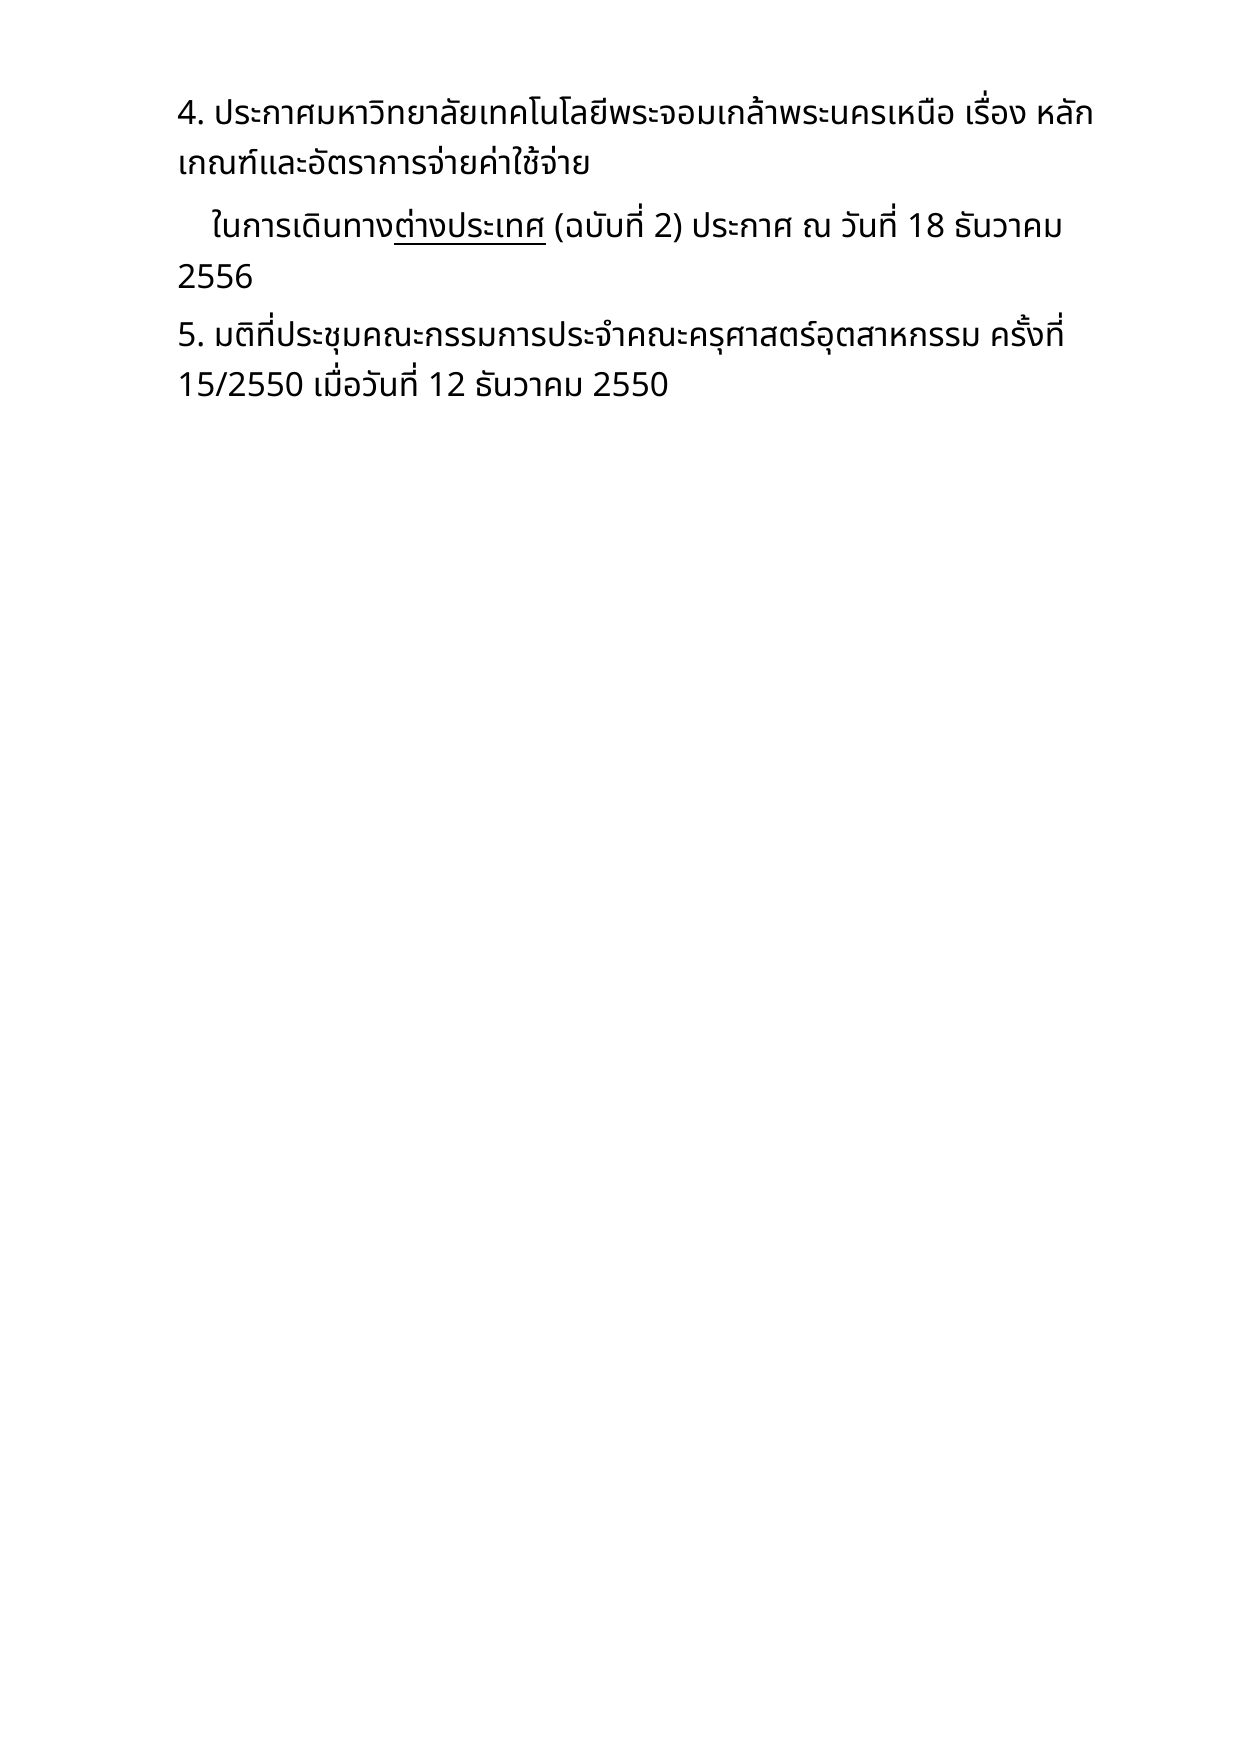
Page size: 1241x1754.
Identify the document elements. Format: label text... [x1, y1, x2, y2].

text ในการเดินทางต่างประเทศ (ฉบับที่ 2) ประกาศ ณ วันที่ 18 ธันวาคม 2556 [177, 202, 1122, 298]
text 5. มติที่ประชุมคณะกรรมการประจำคณะครุศาสตร์อุตสาหกรรม ครั้งที่ 15/2550 เมื่อวันที่ 12 ธันวาคม 2550 [177, 311, 1122, 412]
text 4. ประกาศมหาวิทยาลัยเทคโนโลยีพระจอมเกล้าพระนครเหนือ เรื่อง หลักเกณฑ์และอัตราการจ่ายค่าใช้จ่าย [177, 88, 1122, 189]
